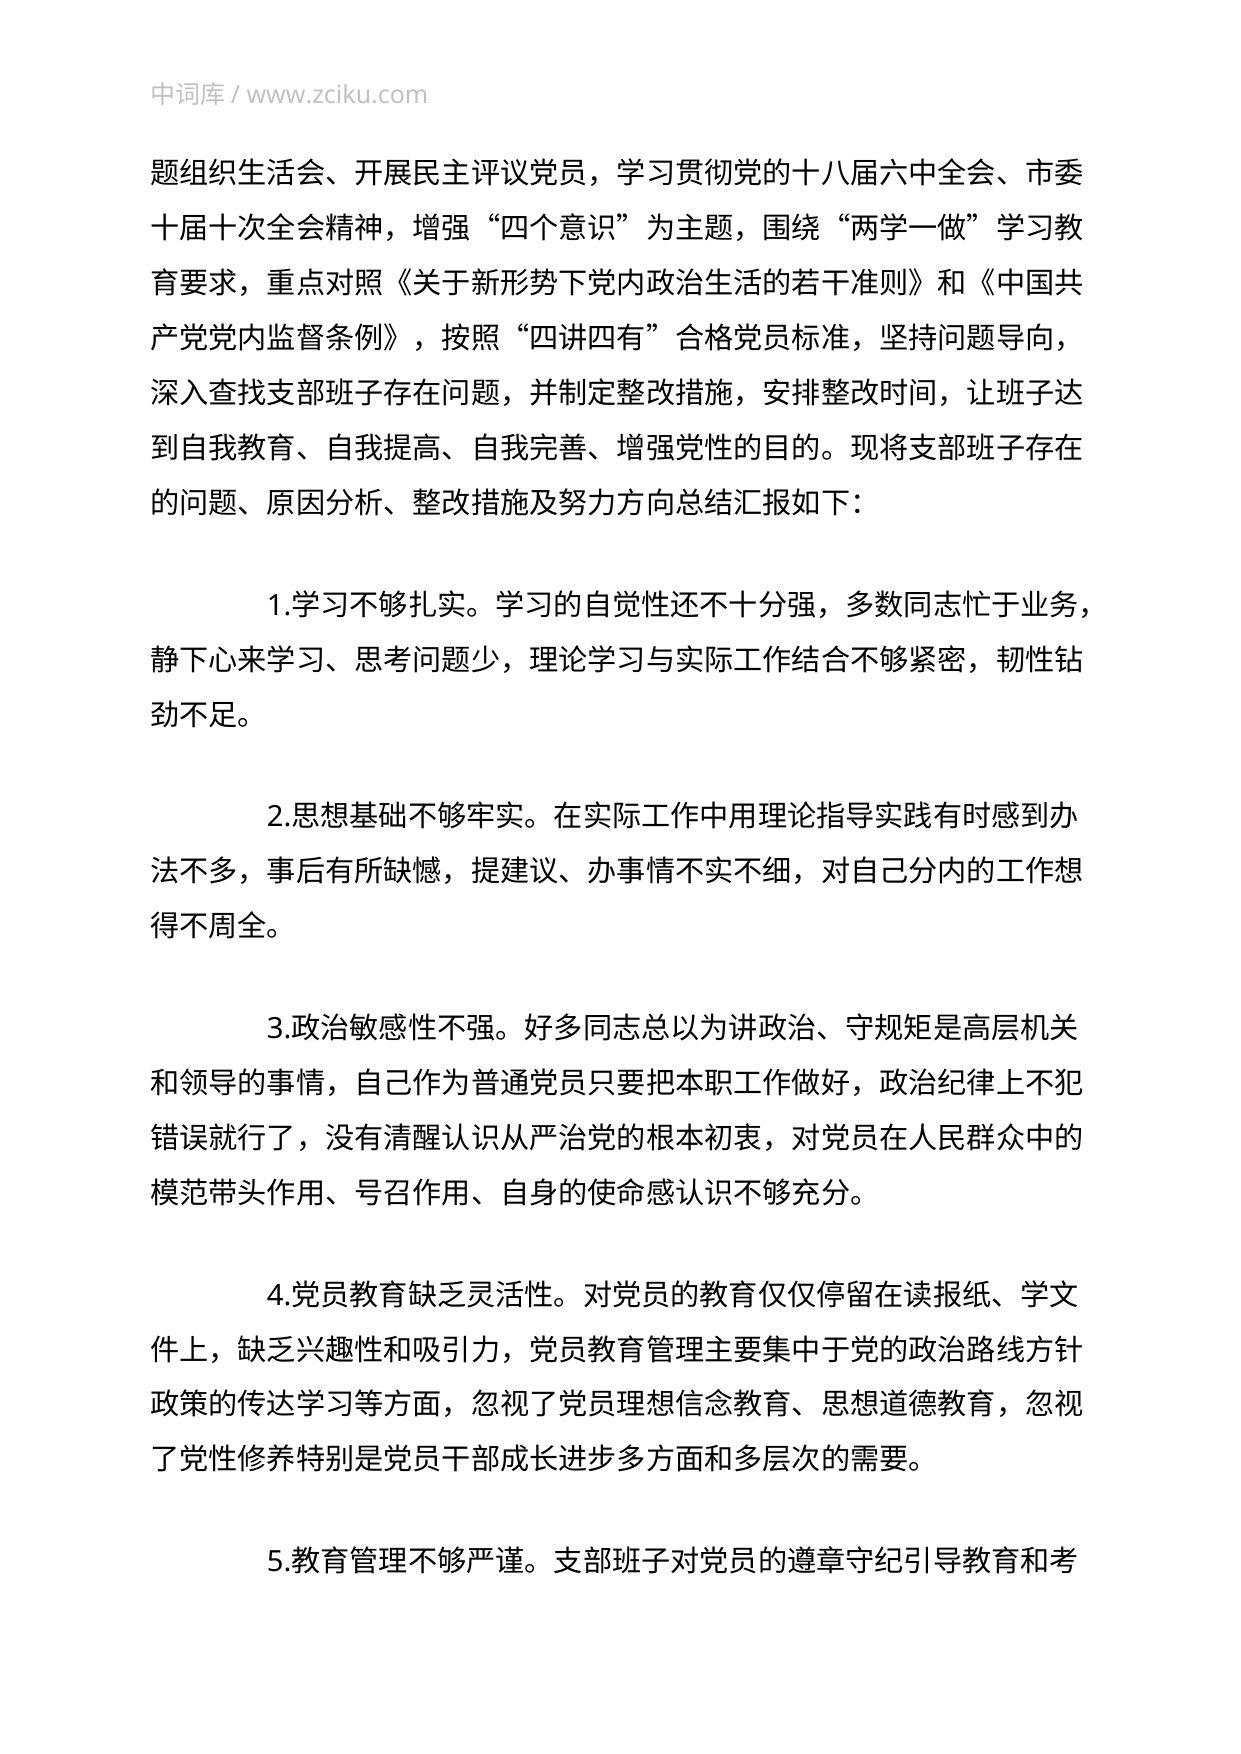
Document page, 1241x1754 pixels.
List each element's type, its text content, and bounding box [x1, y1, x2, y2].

text 1.学习不够扎实。学习的自觉性还不十分强，多数同志忙于业务，静下心来学习、思考问题少，理论学习与实际工作结合不够紧密，韧性钻劲不足。 [150, 581, 1090, 733]
text 3.政治敏感性不强。好多同志总以为讲政治、守规矩是高层机关和领导的事情，自己作为普通党员只要把本职工作做好，政治纪律上不犯错误就行了，没有清醒认识从严治党的根本初衷，对党员在人民群众中的模范带头作用、号召作用、自身的使命感认识不够充分。 [150, 1004, 1090, 1212]
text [150, 150, 1090, 522]
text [150, 1538, 1090, 1580]
text 2.思想基础不够牢实。在实际工作中用理论指导实践有时感到办法不多，事后有所缺憾，提建议、办事情不实不细，对自己分内的工作想得不周全。 [150, 793, 1090, 945]
text 4.党员教育缺乏灵活性。对党员的教育仅仅停留在读报纸、学文件上，缺乏兴趣性和吸引力，党员教育管理主要集中于党的政治路线方针政策的传达学习等方面，忽视了党员理想信念教育、思想道德教育，忽视了党性修养特别是党员干部成长进步多方面和多层次的需要。 [150, 1271, 1090, 1478]
